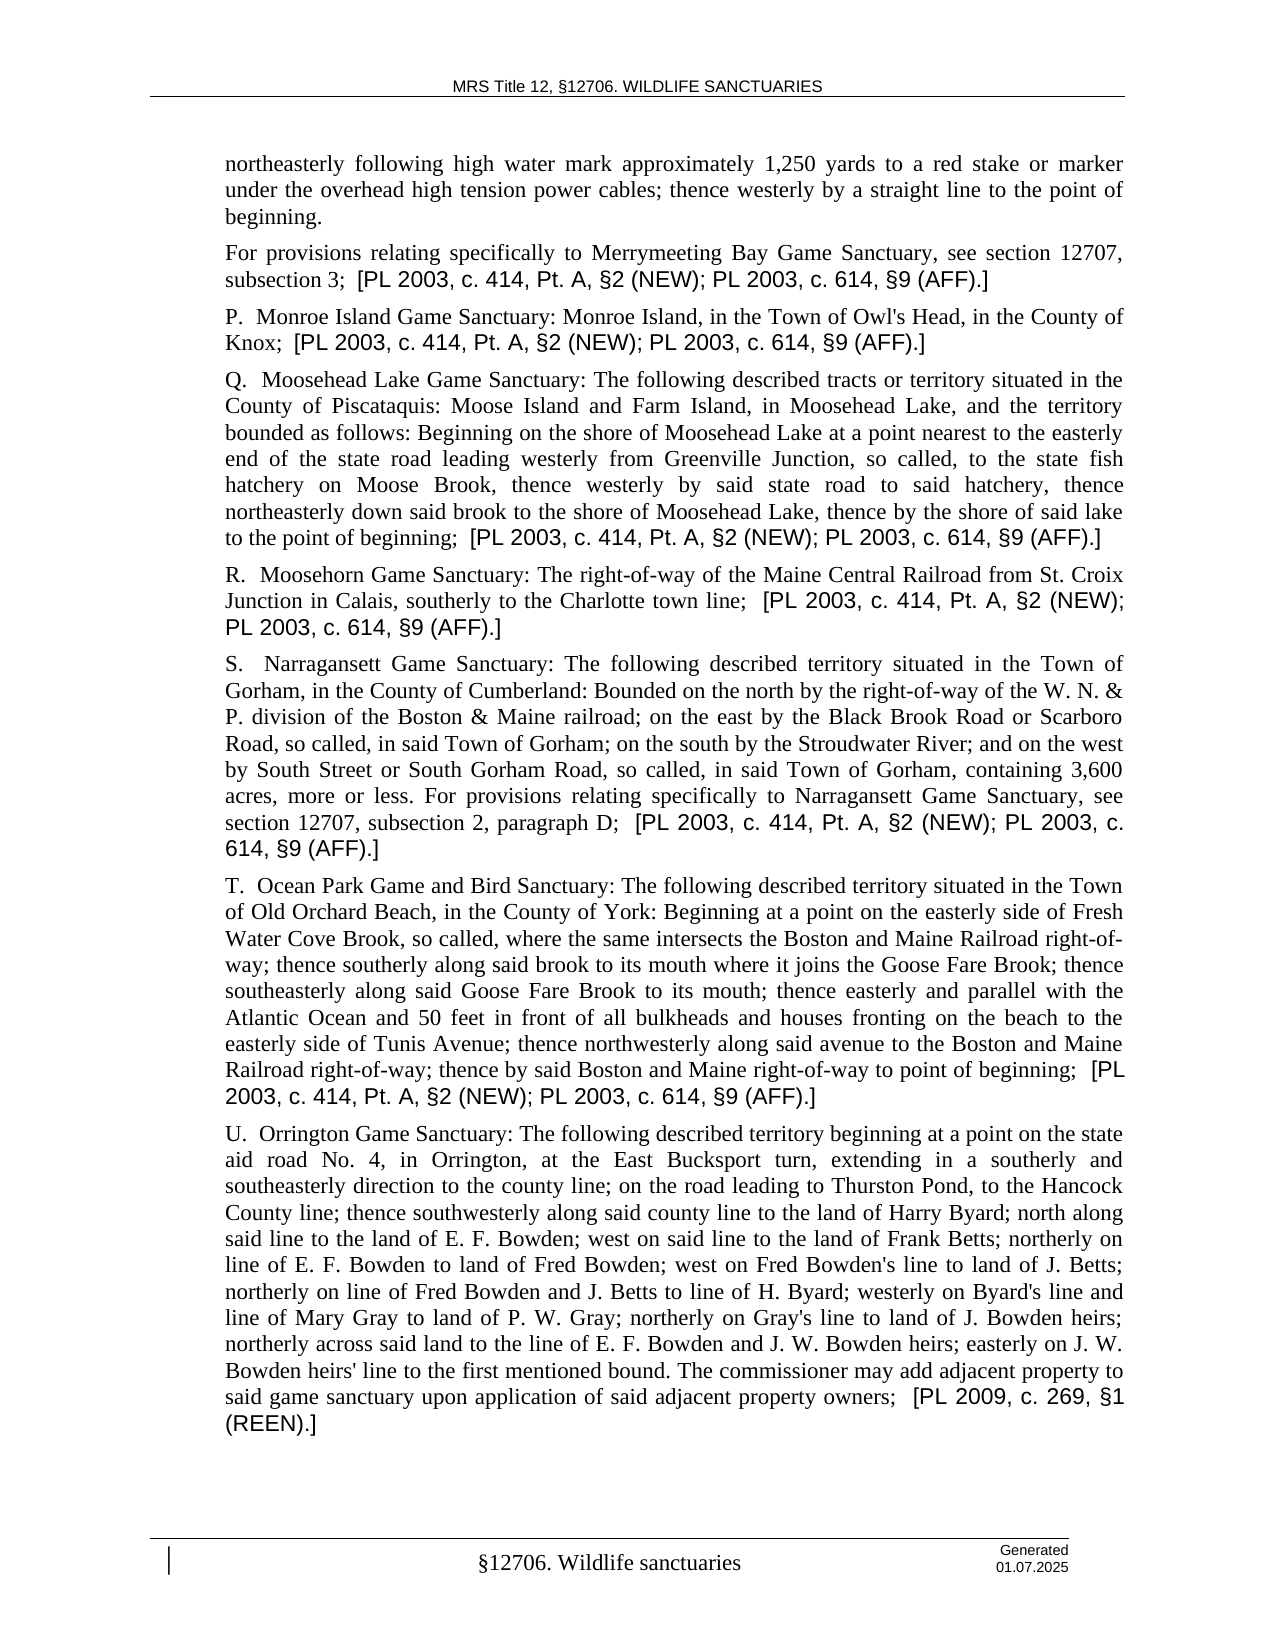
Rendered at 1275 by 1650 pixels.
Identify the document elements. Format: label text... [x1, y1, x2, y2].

text Q. Moosehead Lake Game Sanctuary: The following described tracts or territory situated in the County of Piscataquis: Moose Island and Farm Island, in Moosehead Lake, and the territory bounded as follows: Beginning on the shore of Moosehead Lake at a point nearest to the easterly end of the state road leading westerly from Greenville Junction, so called, to the state fish hatchery on Moose Brook, thence westerly by said state road to said hatchery, thence northeasterly down said brook to the shore of Moosehead Lake, thence by the shore of said lake to the point of beginning; [PL 2003, c. 414, Pt. A, §2 (NEW); PL 2003, c. 614, §9 (AFF).] [225, 366, 1125, 551]
text For provisions relating specifically to Merrymeeting Bay Game Sanctuary, see section 12707, subsection 3; [PL 2003, c. 414, Pt. A, §2 (NEW); PL 2003, c. 614, §9 (AFF).] [225, 239, 1125, 292]
text S. Narragansett Game Sanctuary: The following described territory situated in the Town of Gorham, in the County of Cumberland: Bounded on the north by the right-of-way of the W. N. & P. division of the Boston & Maine railroad; on the east by the Black Brook Road or Scarboro Road, so called, in said Town of Gorham; on the south by the Stroudwater River; and on the west by South Street or South Gorham Road, so called, in said Town of Gorham, containing 3,600 acres, more or less. For provisions relating specifically to Narragansett Game Sanctuary, see section 12707, subsection 2, paragraph D; [PL 2003, c. 414, Pt. A, §2 (NEW); PL 2003, c. 614, §9 (AFF).] [225, 651, 1125, 861]
text T. Ocean Park Game and Bird Sanctuary: The following described territory situated in the Town of Old Orchard Beach, in the County of York: Beginning at a point on the easterly side of Fresh Water Cove Brook, so called, where the same intersects the Boston and Maine Railroad right-of-way; thence southerly along said brook to its mouth where it joins the Goose Fare Brook; thence southeasterly along said Goose Fare Brook to its mouth; thence easterly and parallel with the Atlantic Ocean and 50 feet in front of all bulkheads and houses fronting on the beach to the easterly side of Tunis Avenue; thence northwesterly along said avenue to the Boston and Maine Railroad right-of-way; thence by said Boston and Maine right-of-way to point of beginning; [PL 2003, c. 414, Pt. A, §2 (NEW); PL 2003, c. 614, §9 (AFF).] [225, 872, 1125, 1109]
text R. Moosehorn Game Sanctuary: The right-of-way of the Maine Central Railroad from St. Croix Junction in Calais, southerly to the Charlotte town line; [PL 2003, c. 414, Pt. A, §2 (NEW); PL 2003, c. 614, §9 (AFF).] [225, 561, 1125, 640]
text U. Orrington Game Sanctuary: The following described territory beginning at a point on the state aid road No. 4, in Orrington, at the East Bucksport turn, extending in a southerly and southeasterly direction to the county line; on the road leading to Thurston Pond, to the Hancock County line; thence southwesterly along said county line to the land of Harry Byard; north along said line to the land of E. F. Bowden; west on said line to the land of Frank Betts; northerly on line of E. F. Bowden to land of Fred Bowden; west on Fred Bowden's line to land of J. Betts; northerly on line of Fred Bowden and J. Betts to line of H. Byard; westerly on Byard's line and line of Mary Gray to land of P. W. Gray; northerly on Gray's line to land of J. Bowden heirs; northerly across said land to the line of E. F. Bowden and J. W. Bowden heirs; easterly on J. W. Bowden heirs' line to the first mentioned bound. The commissioner may add adjacent property to said game sanctuary upon application of said adjacent property owners; [PL 2009, c. 269, §1 (REEN).] [225, 1119, 1125, 1436]
text P. Monroe Island Game Sanctuary: Monroe Island, in the Town of Owl's Head, in the County of Knox; [PL 2003, c. 414, Pt. A, §2 (NEW); PL 2003, c. 614, §9 (AFF).] [225, 303, 1125, 356]
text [225, 150, 1125, 229]
